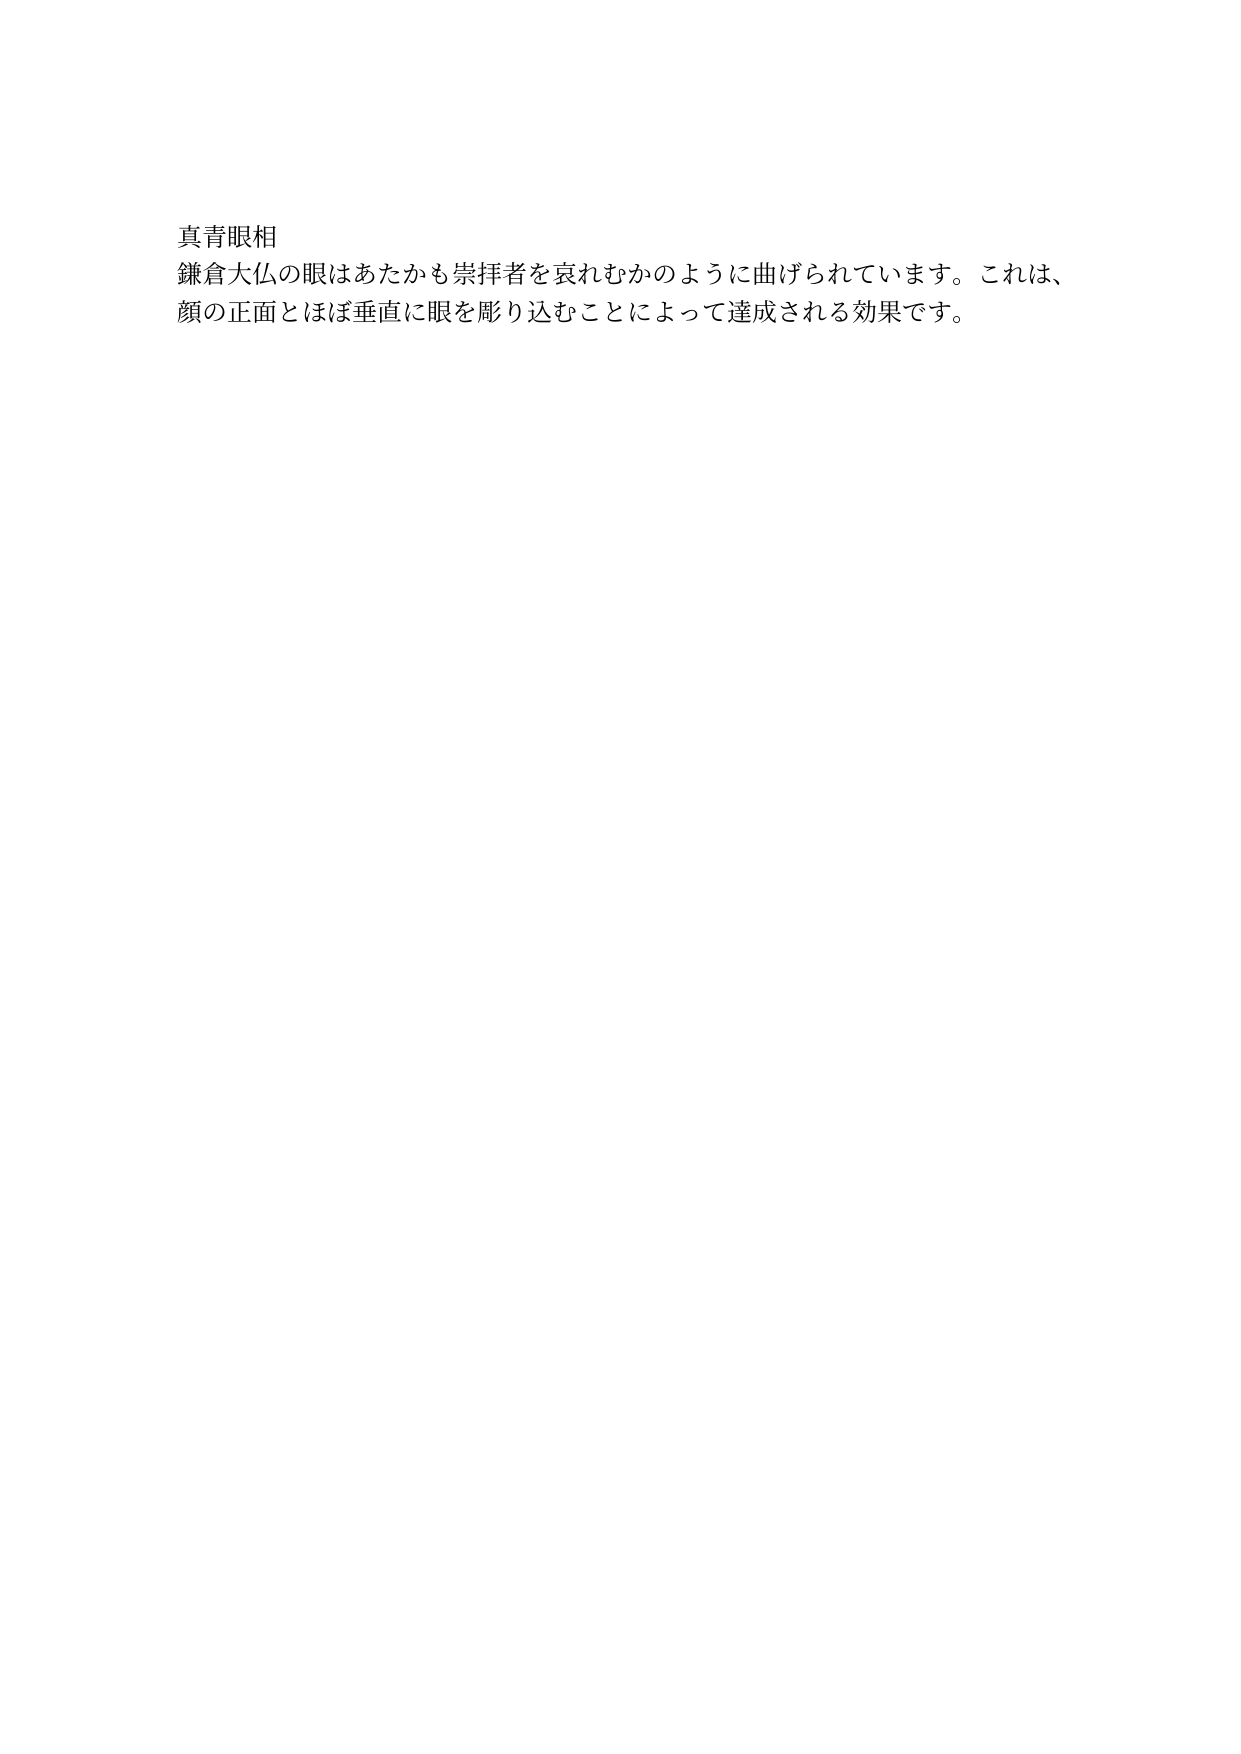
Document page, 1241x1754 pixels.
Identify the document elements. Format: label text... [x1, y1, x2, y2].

text 鎌倉大仏の眼はあたかも崇拝者を哀れむかのように曲げられています。これは、顔の正面とほぼ垂直に眼を彫り込むことによって達成される効果です。 [177, 254, 1063, 329]
text 真青眼相 [177, 217, 1063, 254]
